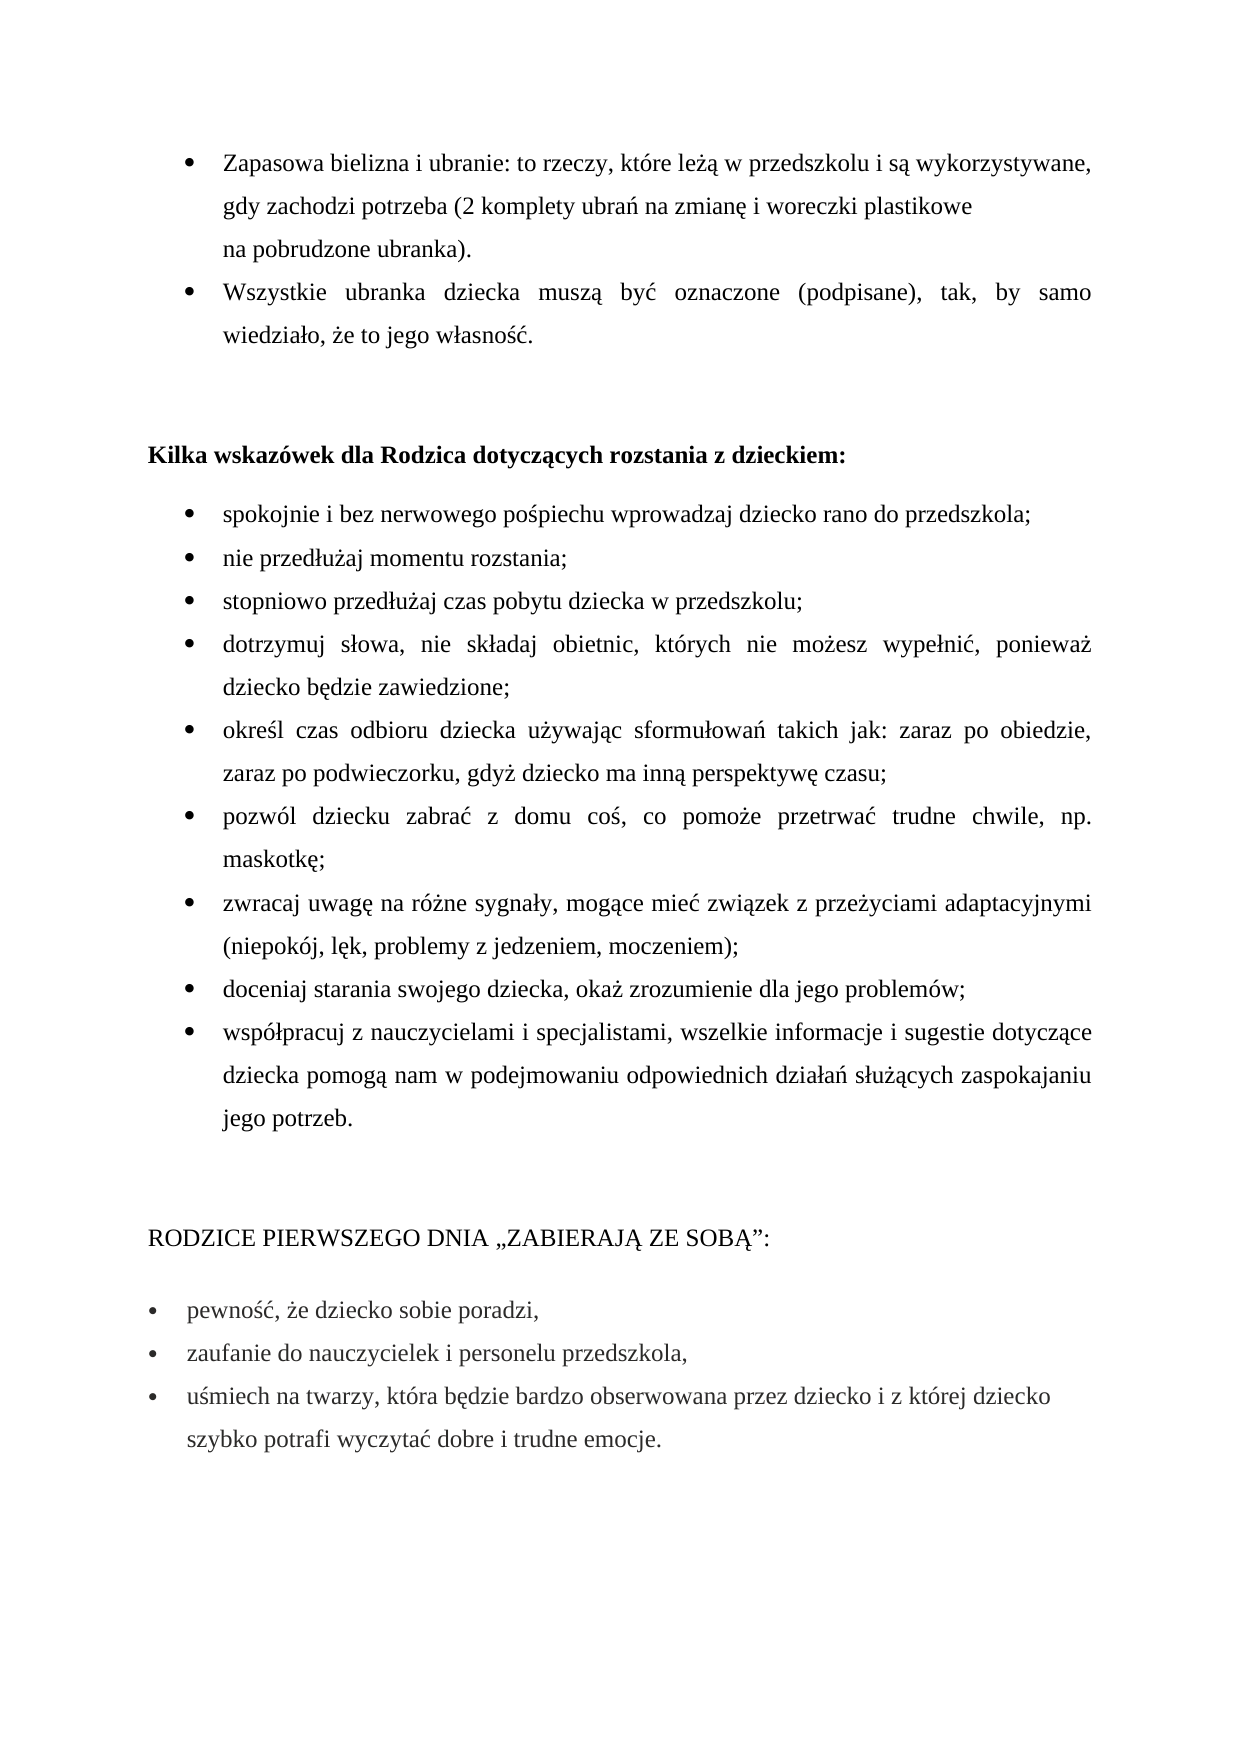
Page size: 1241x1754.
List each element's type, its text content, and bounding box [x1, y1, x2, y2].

list Wszystkie ubranka dziecka muszą być oznaczone (podpisane), tak, by samo wiedziało, że to jego własność. [185, 277, 1093, 349]
list pewność, że dziecko sobie poradzi, [149, 1295, 1093, 1324]
list Zapasowa bielizna i ubranie: to rzeczy, które leżą w przedszkolu i są wykorzystywane, gdy zachodzi potrzeba (2 komplety ubrań na zmianę i woreczki plastikowe [185, 148, 1093, 219]
list pozwól dziecku zabrać z domu coś, co pomoże przetrwać trudne chwile, np. maskotkę; [185, 801, 1093, 873]
list dotrzymuj słowa, nie składaj obietnic, których nie możesz wypełnić, ponieważ dziecko będzie zawiedzione; [185, 629, 1093, 701]
text Kilka wskazówek dla Rodzica dotyczących rozstania z dzieckiem: [148, 440, 1093, 468]
list stopniowo przedłużaj czas pobytu dziecka w przedszkolu; [185, 586, 1093, 614]
list doceniaj starania swojego dziecka, okaż zrozumienie dla jego problemów; [185, 974, 1093, 1003]
list współpracuj z nauczycielami i specjalistami, wszelkie informacje i sugestie dotyczące dziecka pomogą nam w podejmowaniu odpowiednich działań służących zaspokajaniu jego potrzeb. [185, 1017, 1093, 1132]
list uśmiech na twarzy, która będzie bardzo obserwowana przez dziecko i z której dziecko szybko potrafi wyczytać dobre i trudne emocje. [149, 1381, 1093, 1453]
list określ czas odbioru dziecka używając sformułowań takich jak: zaraz po obiedzie, zaraz po podwieczorku, gdyż dziecko ma inną perspektywę czasu; [185, 715, 1093, 787]
list zwracaj uwagę na różne sygnały, mogące mieć związek z przeżyciami adaptacyjnymi (niepokój, lęk, problemy z jedzeniem, moczeniem); [185, 888, 1093, 959]
list na pobrudzone ubranka). [223, 234, 1093, 263]
list zaufanie do nauczycielek i personelu przedszkola, [149, 1338, 1093, 1367]
list nie przedłużaj momentu rozstania; [185, 543, 1093, 571]
list spokojnie i bez nerwowego pośpiechu wprowadzaj dziecko rano do przedszkola; [185, 499, 1093, 528]
text RODZICE PIERWSZEGO DNIA „ZABIERAJĄ ZE SOBĄ”: [148, 1223, 1093, 1252]
